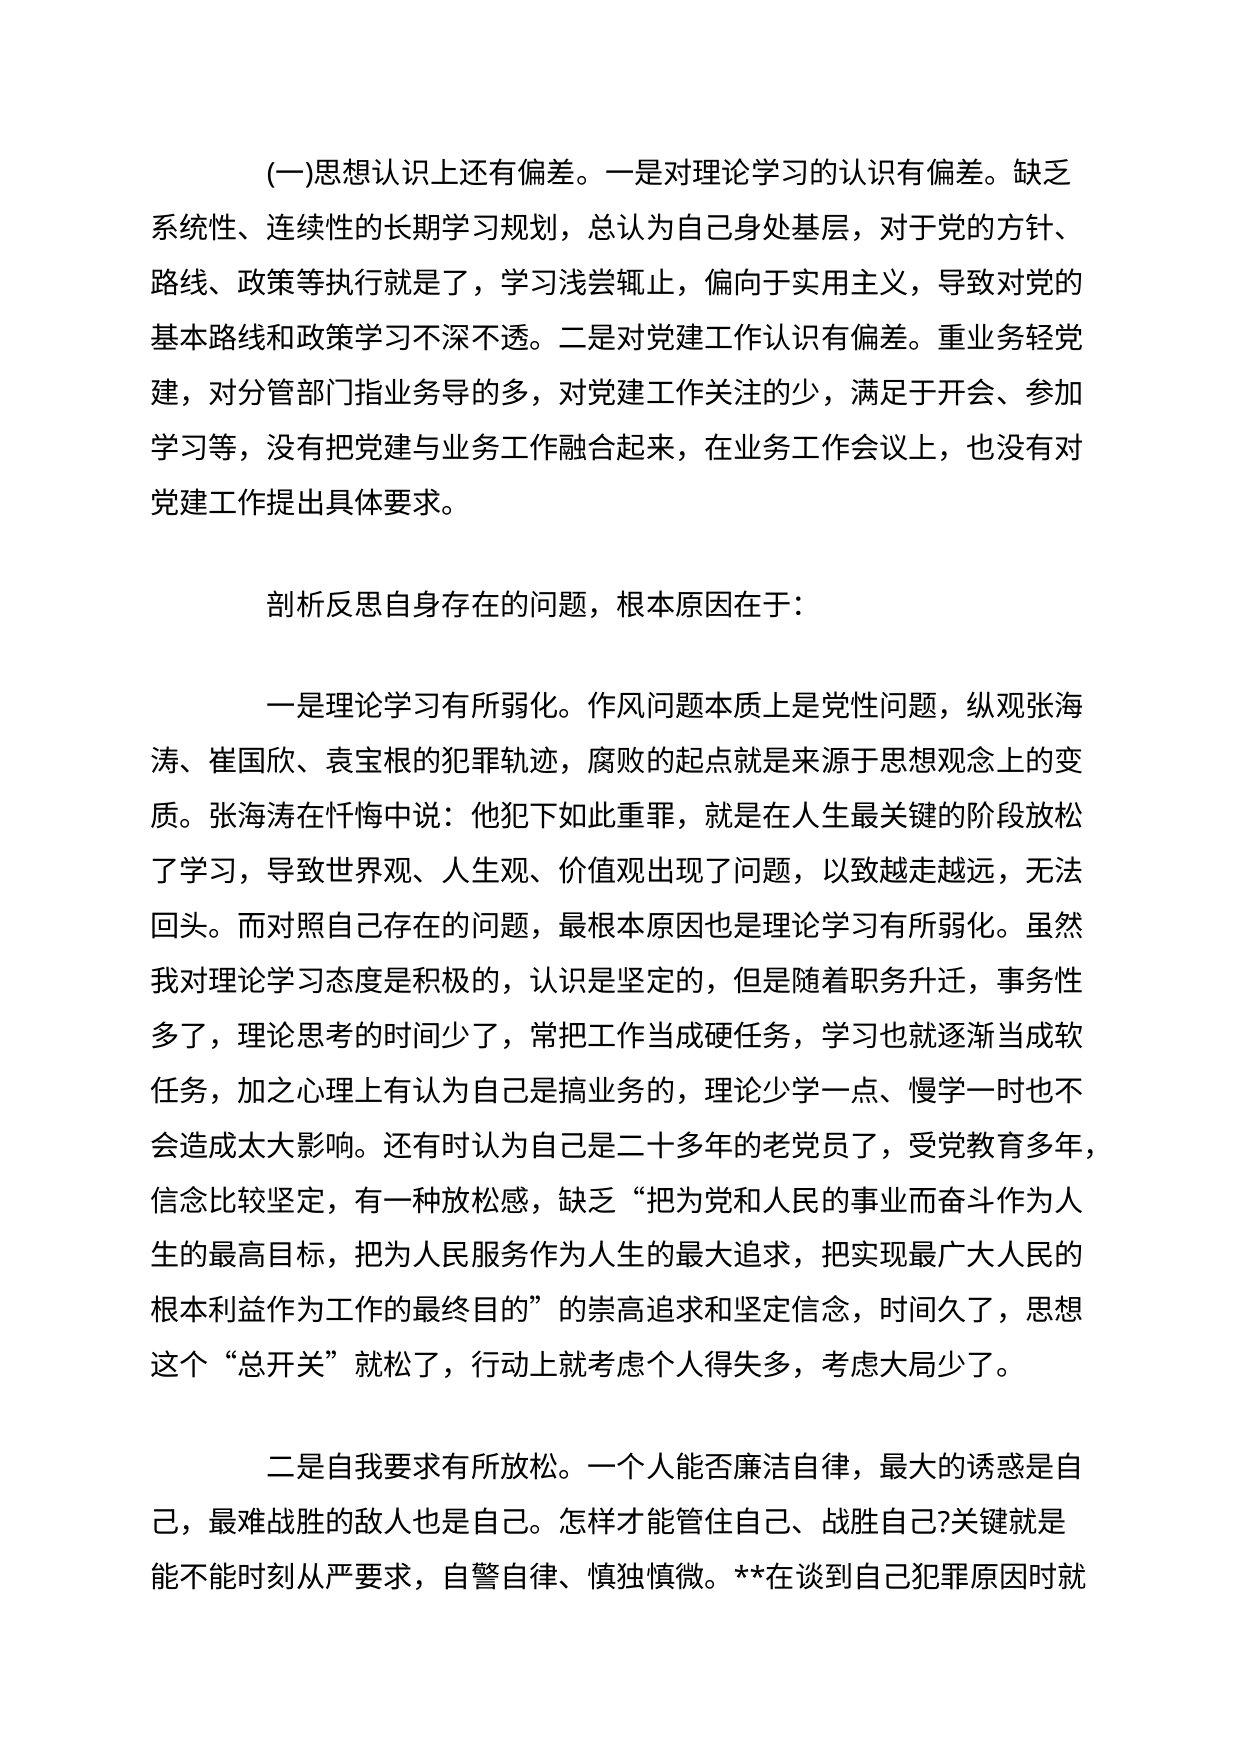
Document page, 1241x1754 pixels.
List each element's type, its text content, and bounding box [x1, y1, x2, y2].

text 剖析反思自身存在的问题，根本原因在于： [150, 581, 1090, 623]
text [150, 1443, 1090, 1596]
text (一)思想认识上还有偏差。一是对理论学习的认识有偏差。缺乏系统性、连续性的长期学习规划，总认为自己身处基层，对于党的方针、路线、政策等执行就是了，学习浅尝辄止，偏向于实用主义，导致对党的基本路线和政策学习不深不透。二是对党建工作认识有偏差。重业务轻党建，对分管部门指业务导的多，对党建工作关注的少，满足于开会、参加学习等，没有把党建与业务工作融合起来，在业务工作会议上，也没有对党建工作提出具体要求。 [150, 150, 1090, 522]
text 一是理论学习有所弱化。作风问题本质上是党性问题，纵观张海涛、崔国欣、袁宝根的犯罪轨迹，腐败的起点就是来源于思想观念上的变质。张海涛在忏悔中说：他犯下如此重罪，就是在人生最关键的阶段放松了学习，导致世界观、人生观、价值观出现了问题，以致越走越远，无法回头。而对照自己存在的问题，最根本原因也是理论学习有所弱化。虽然我对理论学习态度是积极的，认识是坚定的，但是随着职务升迁，事务性多了，理论思考的时间少了，常把工作当成硬任务，学习也就逐渐当成软任务，加之心理上有认为自己是搞业务的，理论少学一点、慢学一时也不会造成太大影响。还有时认为自己是二十多年的老党员了，受党教育多年，信念比较坚定，有一种放松感，缺乏“把为党和人民的事业而奋斗作为人生的最高目标，把为人民服务作为人生的最大追求，把实现最广大人民的根本利益作为工作的最终目的”的崇高追求和坚定信念，时间久了，思想这个“总开关”就松了，行动上就考虑个人得失多，考虑大局少了。 [150, 683, 1090, 1384]
